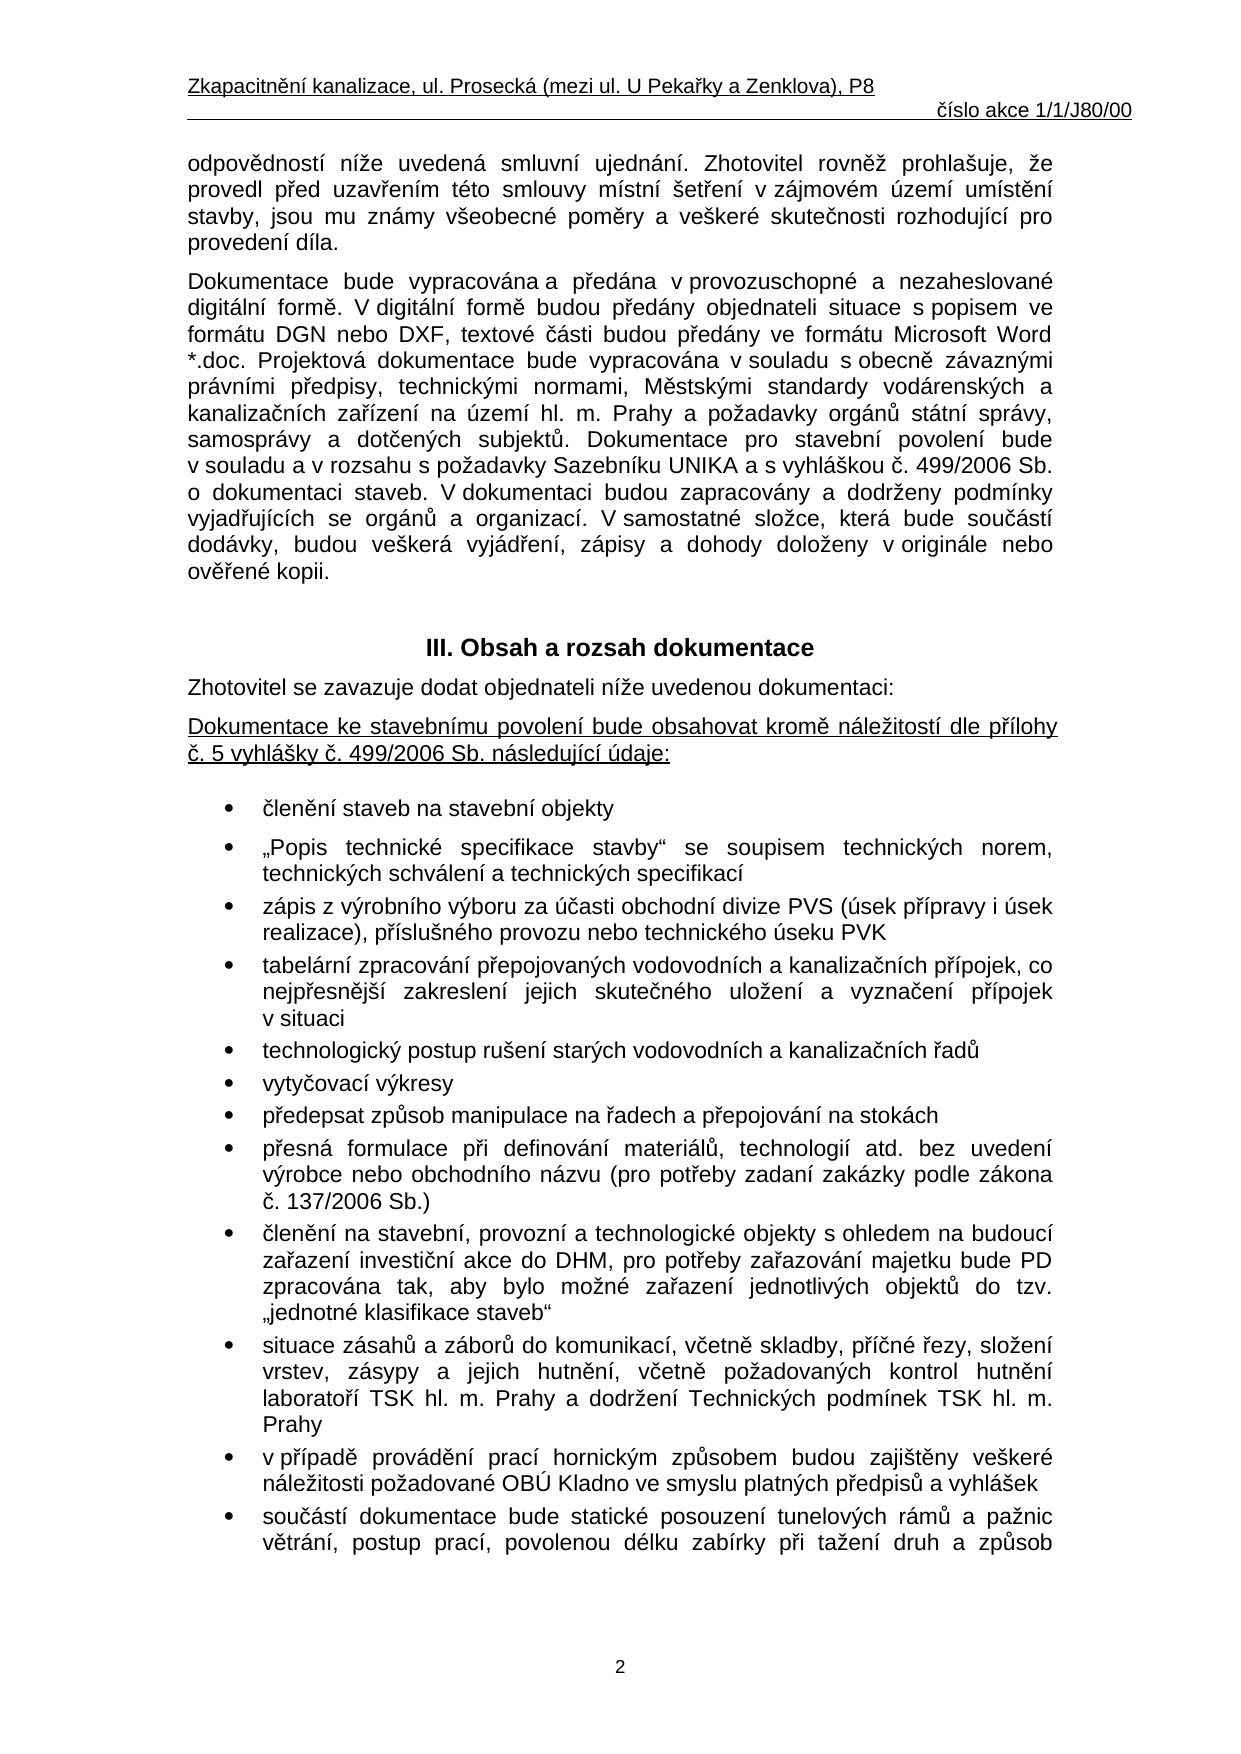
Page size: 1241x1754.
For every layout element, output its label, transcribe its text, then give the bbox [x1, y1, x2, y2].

list přesná formulace při definování materiálů, technologií atd. bez uvedení výrobce nebo obchodního názvu (pro potřeby zadaní zakázky podle zákona č. 137/2006 Sb.) [225, 1135, 1053, 1214]
list „Popis technické specifikace stavby“ se soupisem technických norem, technických schválení a technických specifikací [225, 834, 1053, 887]
text III. Obsah a rozsah dokumentace [187, 633, 1053, 662]
text Dokumentace bude vypracována a předána v provozuschopné a nezaheslované digitální formě. V digitální formě budou předány objednateli situace s popisem ve formátu DGN nebo DXF, textové části budou předány ve formátu Microsoft Word *.doc. Projektová dokumentace bude vypracována v souladu s obecně závaznými právními předpisy, technickými normami, Městskými standardy vodárenských a kanalizačních zařízení na území hl. m. Prahy a požadavky orgánů státní správy, samosprávy a dotčených subjektů. Dokumentace pro stavební povolení bude v souladu a v rozsahu s požadavky Sazebníku UNIKA a s vyhláškou č. 499/2006 Sb. o dokumentaci staveb. V dokumentaci budou zapracovány a dodrženy podmínky vyjadřujících se orgánů a organizací. V samostatné složce, která bude součástí dodávky, budou veškerá vyjádření, zápisy a dohody doloženy v originále nebo ověřené kopii. [187, 268, 1053, 584]
list technologický postup rušení starých vodovodních a kanalizačních řadů [225, 1037, 1053, 1063]
list členění na stavební, provozní a technologické objekty s ohledem na budoucí zařazení investiční akce do DHM, pro potřeby zařazování majetku bude PD zpracována tak, aby bylo možné zařazení jednotlivých objektů do tzv. „jednotné klasifikace staveb“ [225, 1220, 1053, 1326]
list členění staveb na stavební objekty [225, 795, 1053, 821]
text Dokumentace ke stavebnímu povolení bude obsahovat kromě náležitostí dle přílohy č. 5 vyhlášky č. 499/2006 Sb. následující údaje: [187, 713, 1058, 736]
list situace zásahů a záborů do komunikací, včetně skladby, příčné řezy, složení vrstev, zásypy a jejich hutnění, včetně požadovaných kontrol hutnění laboratoří TSK hl. m. Prahy a dodržení Technických podmínek TSK hl. m. Prahy [225, 1332, 1053, 1437]
list v případě provádění prací hornickým způsobem budou zajištěny veškeré náležitosti požadované OBÚ Kladno ve smyslu platných předpisů a vyhlášek [225, 1444, 1053, 1496]
list zápis z výrobního výboru za účasti obchodní divize PVS (úsek přípravy i úsek realizace), příslušného provozu nebo technického úseku PVK [225, 893, 1053, 946]
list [225, 1503, 1053, 1555]
list vytyčovací výkresy [225, 1070, 1053, 1096]
list předepsat způsob manipulace na řadech a přepojování na stokách [225, 1102, 1053, 1129]
list tabelární zpracování přepojovaných vodovodních a kanalizačních přípojek, co nejpřesnější zakreslení jejich skutečného uložení a vyznačení přípojek v situaci [225, 952, 1053, 1031]
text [187, 150, 1053, 255]
text Zhotovitel se zavazuje dodat objednateli níže uvedenou dokumentaci: [187, 674, 1058, 701]
text Dokumentace ke stavebnímu povolení bude obsahovat kromě náležitostí dle přílohy č. 5 vyhlášky č. 499/2006 Sb. následující údaje: [187, 737, 1058, 766]
